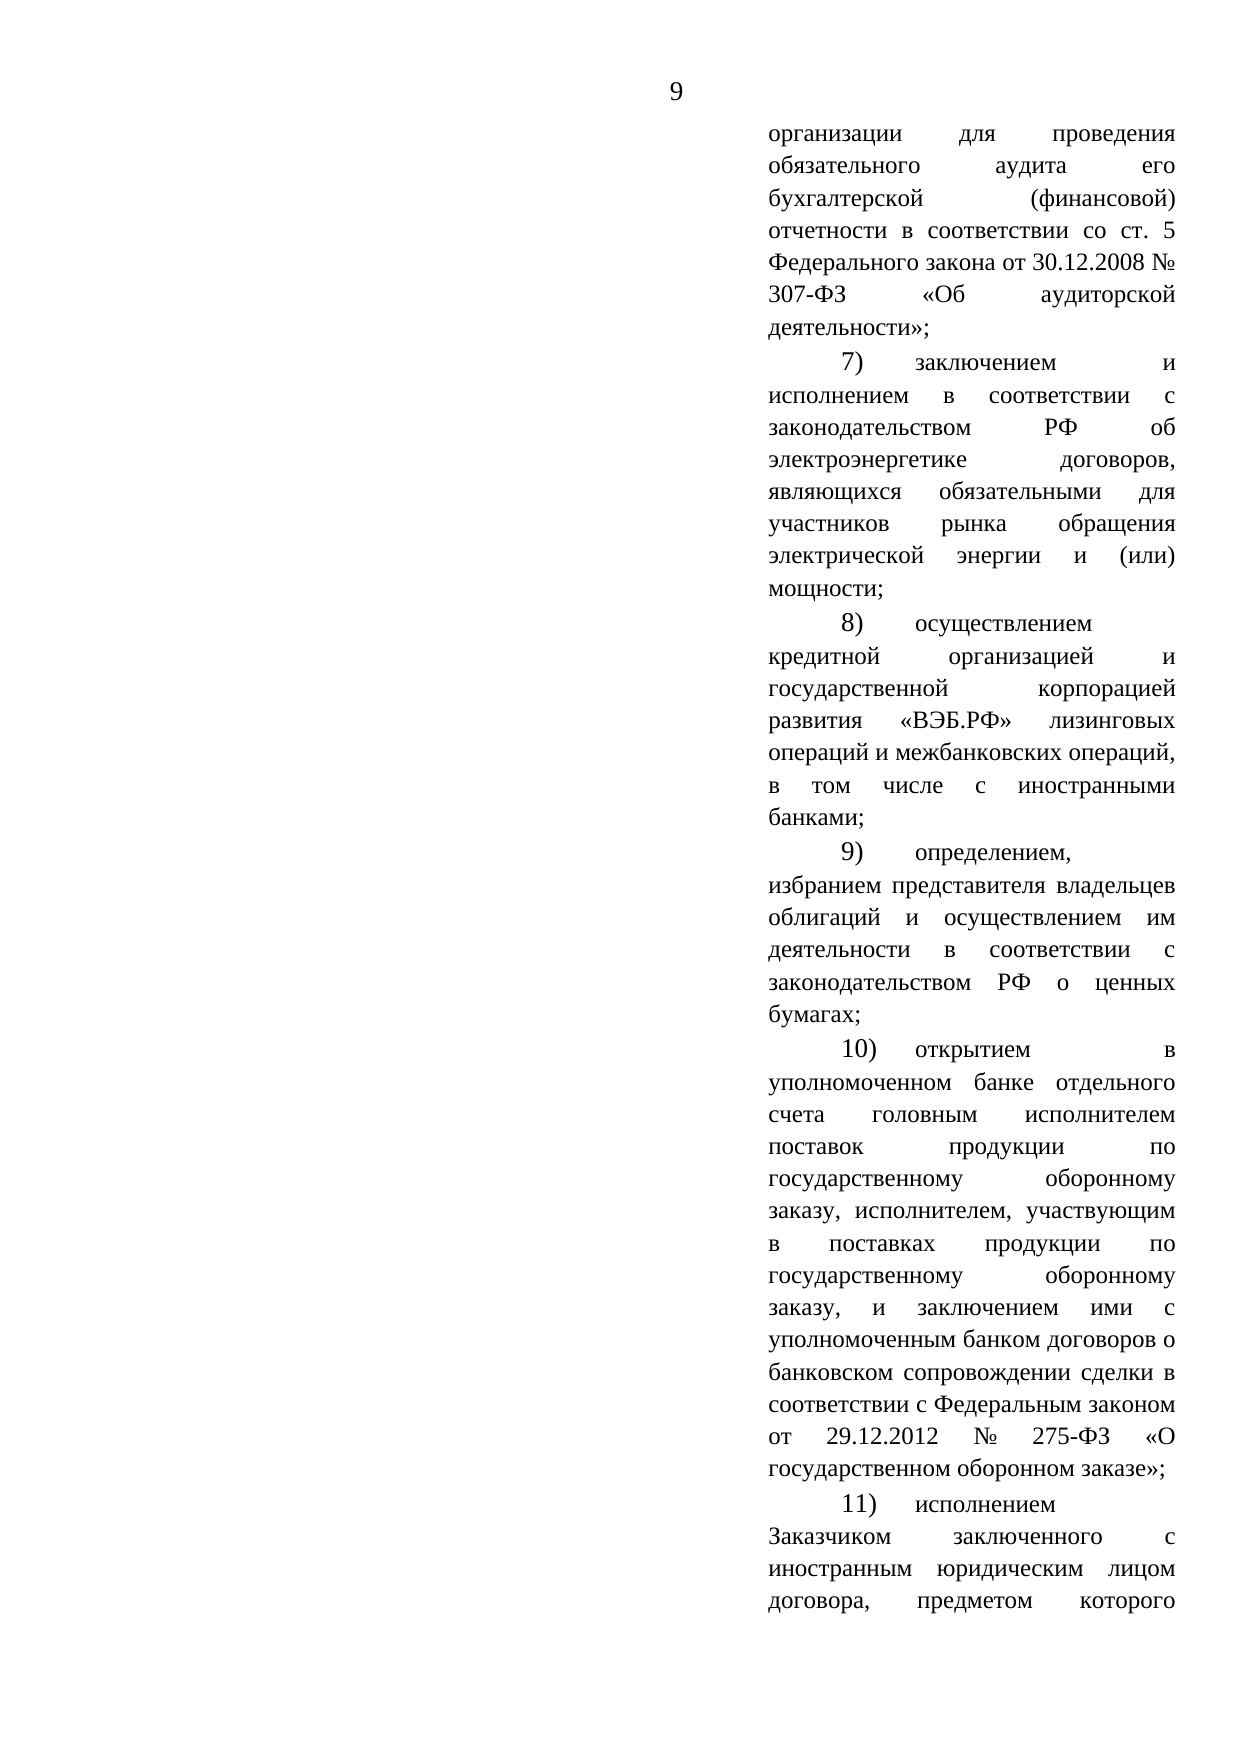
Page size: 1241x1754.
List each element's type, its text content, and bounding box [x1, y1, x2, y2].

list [768, 118, 1176, 340]
list открытием в уполномоченном банке отдельного счета головным исполнителем поставок продукции по государственному оборонному заказу, исполнителем, участвующим в поставках продукции по государственному оборонному заказу, и заключением ими с уполномоченным банком договоров о банковском сопровождении сделки в соответствии с Федеральным законом от 29.12.2012 № 275-ФЗ «О государственном оборонном заказе»; [768, 1032, 1176, 1482]
list заключением и исполнением в соответствии с законодательством РФ об электроэнергетике договоров, являющихся обязательными для участников рынка обращения электрической энергии и (или) мощности; [768, 345, 1176, 602]
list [768, 1487, 1176, 1614]
list осуществлением кредитной организацией и государственной корпорацией развития «ВЭБ.РФ» лизинговых операций и межбанковских операций, в том числе с иностранными банками; [768, 606, 1176, 831]
list определением, избранием представителя владельцев облигаций и осуществлением им деятельности в соответствии с законодательством РФ о ценных бумагах; [768, 835, 1176, 1027]
